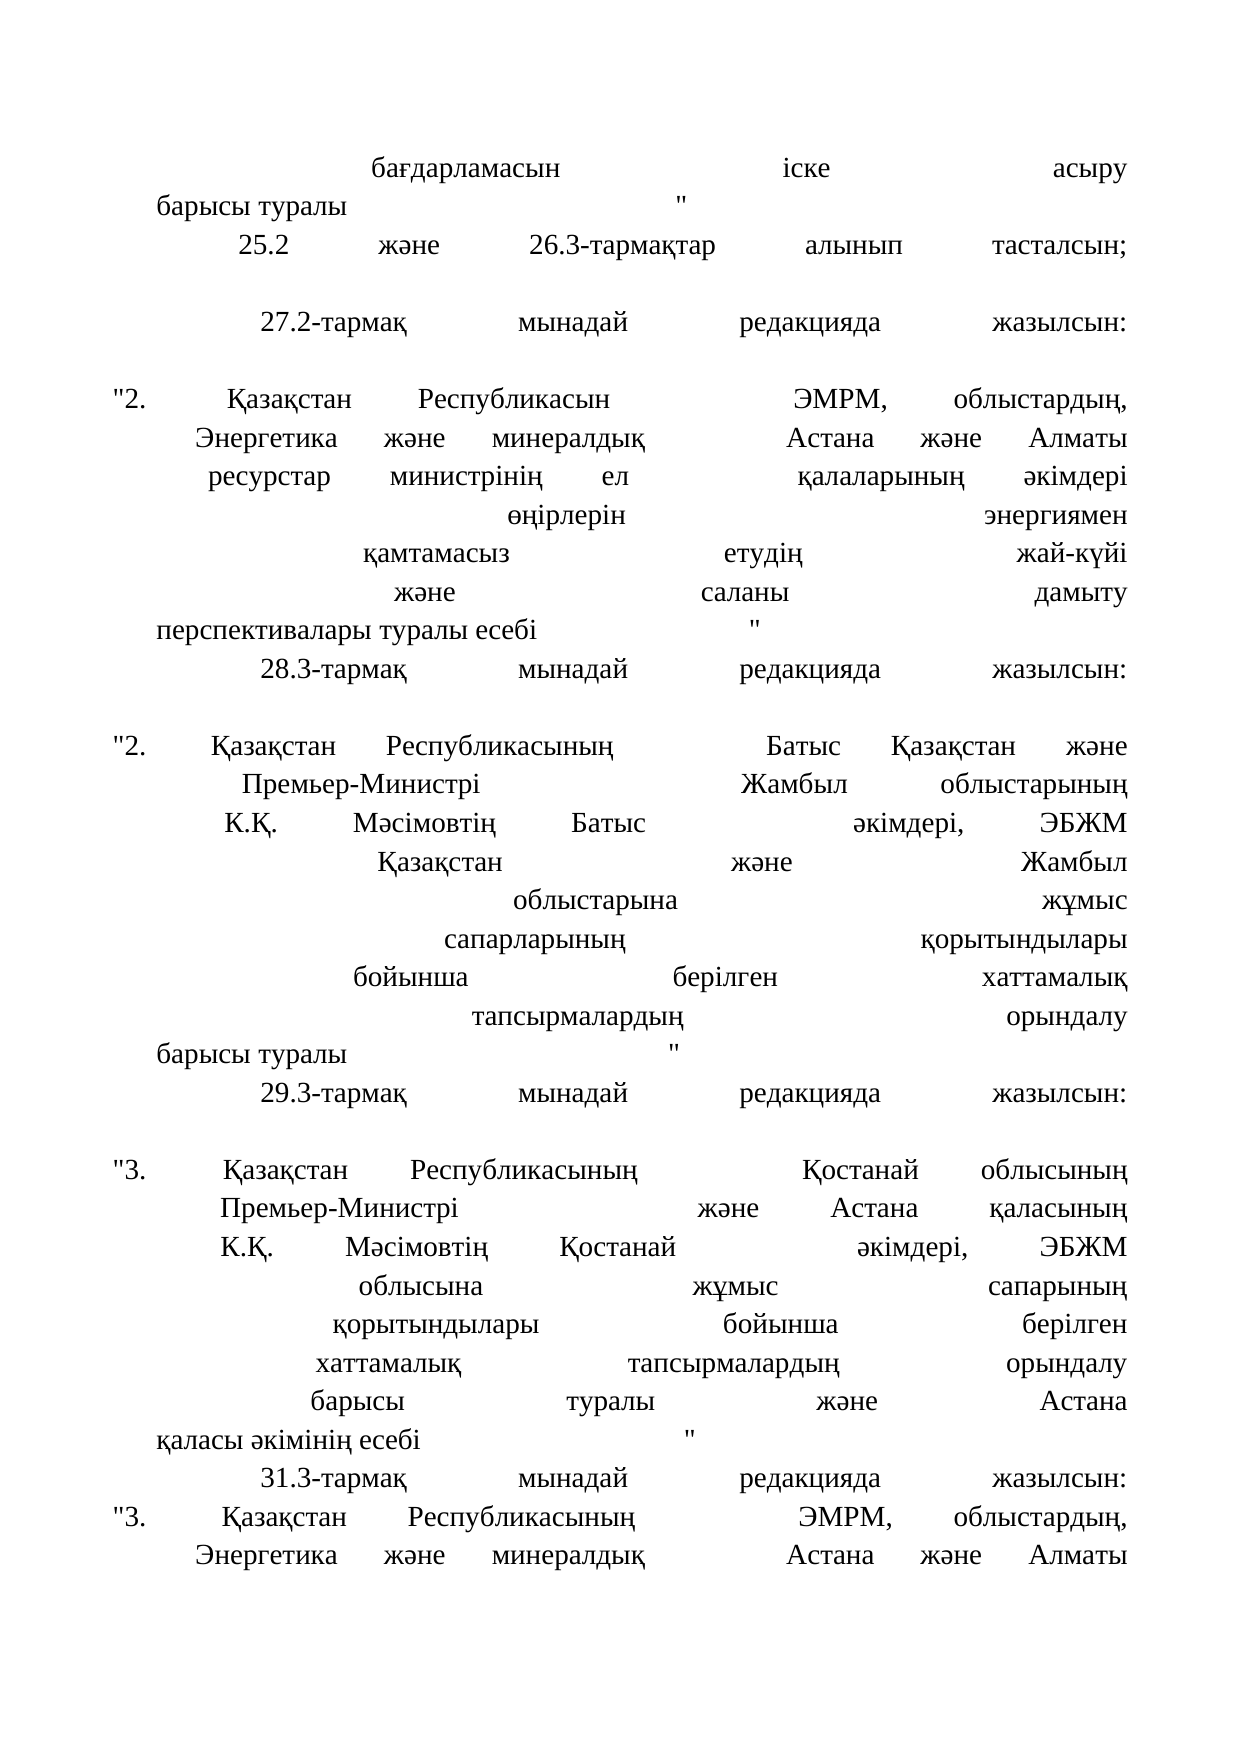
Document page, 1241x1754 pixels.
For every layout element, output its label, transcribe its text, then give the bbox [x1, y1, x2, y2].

text 29.3-тармақ мынадай редакцияда жазылсын: "3. Қазақстан Республикасының Қостанай облысының Премьер-Министрі және Астана қаласының К.Қ. Мәсімовтің Қостанай әкімдері, ЭБЖМ облысына жұмыс сапарының қорытындылары бойынша берілген хаттамалық тапсырмалардың орындалу барысы туралы және Астана қаласы әкімінің есебі " [112, 1075, 1128, 1455]
text 28.3-тармақ мынадай редакцияда жазылсын: "2. Қазақстан Республикасының Батыс Қазақстан және Премьер-Министрі Жамбыл облыстарының К.Қ. Мәсімовтің Батыс әкімдері, ЭБЖМ Қазақстан және Жамбыл облыстарына жұмыс сапарларының қорытындылары бойынша берілген хаттамалық тапсырмалардың орындалу барысы туралы " [112, 651, 1128, 1070]
text 25.2 және 26.3-тармақтар алынып тасталсын; 27.2-тармақ мынадай редакцияда жазылсын: "2. Қазақстан Республикасын ЭМРМ, облыстардың, Энергетика және минералдық Астана және Алматы ресурстар министрінің ел қалаларының әкімдері өңірлерін энергиямен қамтамасыз етудің жай-күйі және саланы дамыту перспективалары туралы есебі " [112, 227, 1128, 646]
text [112, 150, 1128, 222]
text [112, 1460, 1128, 1571]
